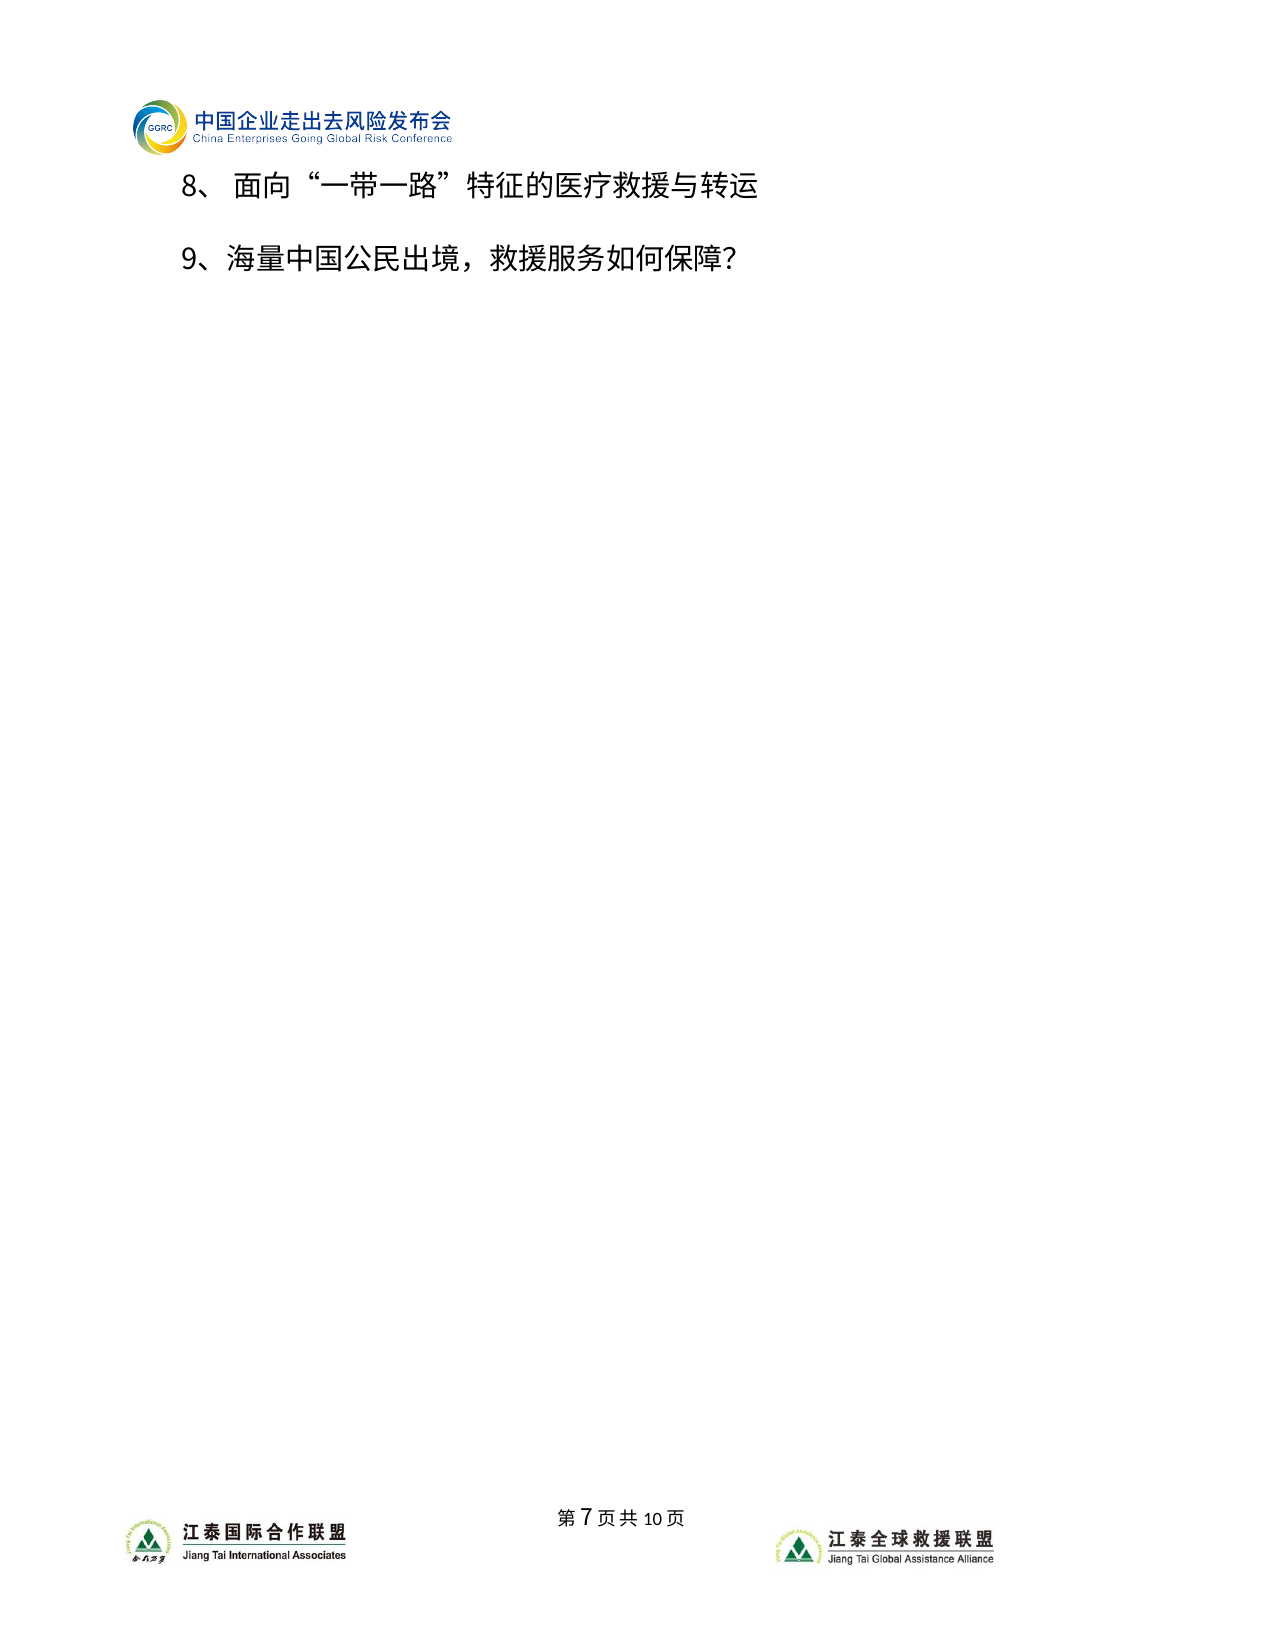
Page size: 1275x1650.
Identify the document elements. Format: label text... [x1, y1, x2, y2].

text 9、海量中国公民出境，救援服务如何保障？ [181, 236, 1179, 278]
picture [123, 1515, 347, 1565]
picture [771, 1522, 998, 1569]
picture [133, 100, 452, 155]
text 8、 面向“一带一路”特征的医疗救援与转运 [181, 162, 1179, 205]
